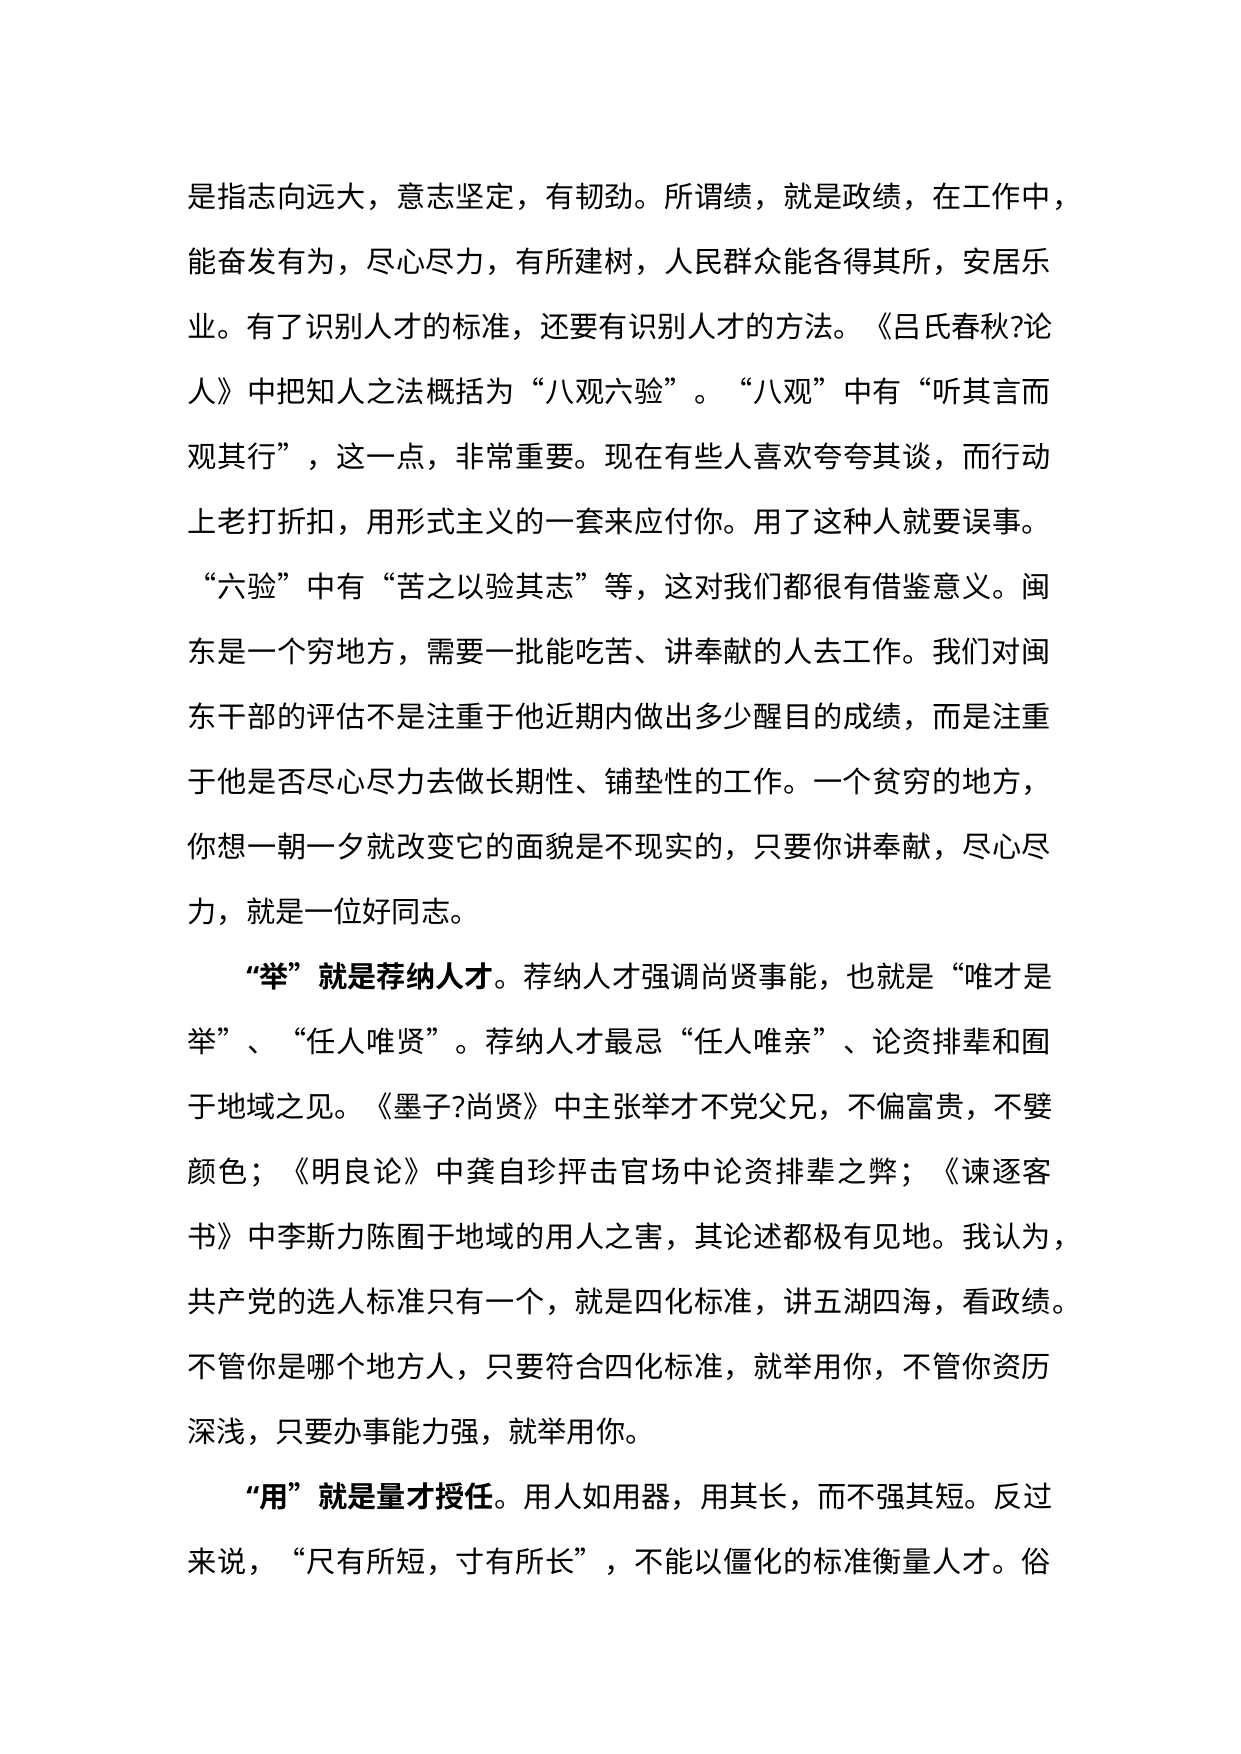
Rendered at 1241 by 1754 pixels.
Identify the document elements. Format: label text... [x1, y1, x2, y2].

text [187, 162, 1053, 942]
text “举”就是荐纳人才。荐纳人才强调尚贤事能，也就是“唯才是举”、“任人唯贤”。荐纳人才最忌“任人唯亲”、论资排辈和囿于地域之见。《墨子?尚贤》中主张举才不党父兄，不偏富贵，不嬖颜色；《明良论》中龚自珍抨击官场中论资排辈之弊；《谏逐客书》中李斯力陈囿于地域的用人之害，其论述都极有见地。我认为，共产党的选人标准只有一个，就是四化标准，讲五湖四海，看政绩。不管你是哪个地方人，只要符合四化标准，就举用你，不管你资历深浅，只要办事能力强，就举用你。 [187, 942, 1053, 1462]
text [187, 1462, 1053, 1592]
